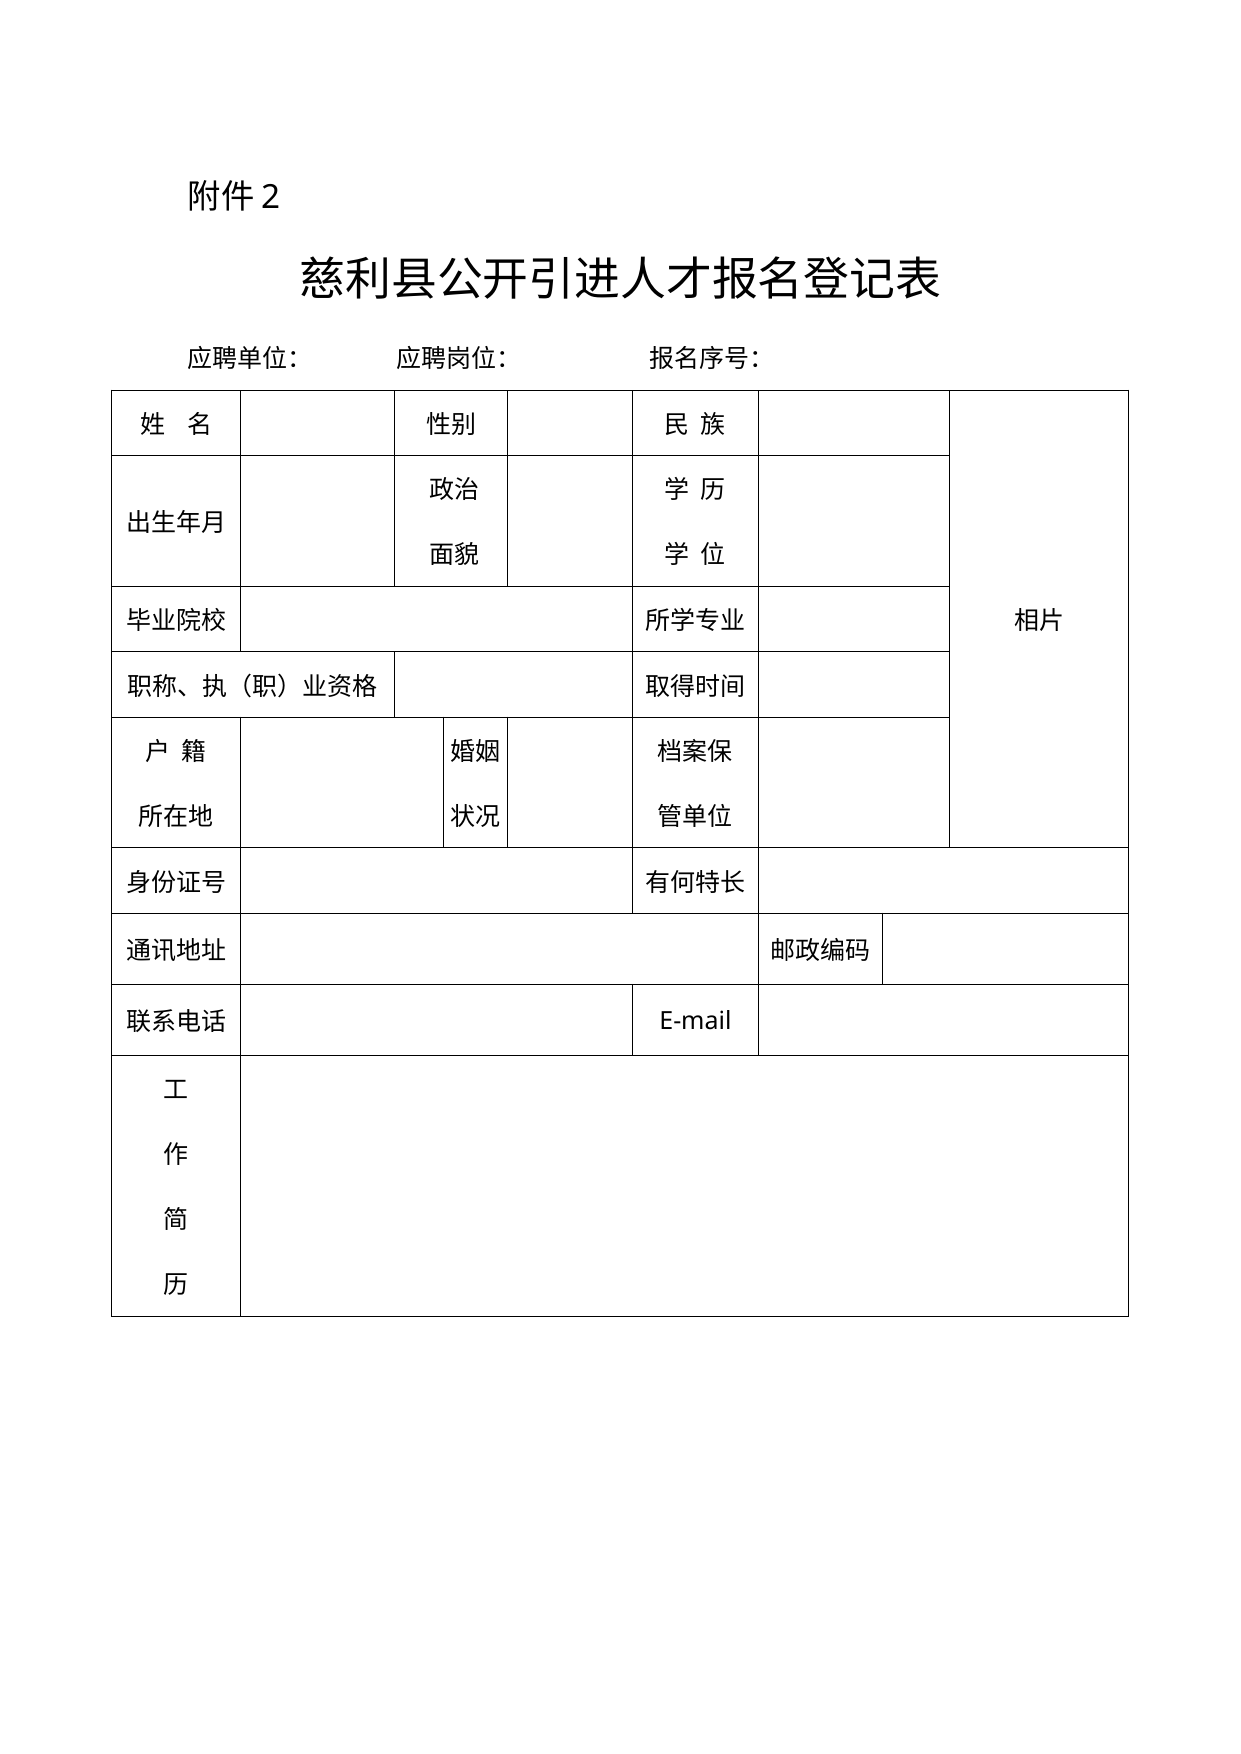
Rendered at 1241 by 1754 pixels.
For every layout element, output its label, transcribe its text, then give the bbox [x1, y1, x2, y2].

text 慈利县公开引进人才报名登记表 [187, 227, 1053, 324]
table_cell [759, 985, 1128, 1055]
table_cell [241, 848, 632, 913]
table_cell [395, 652, 632, 717]
table_cell 有何特长 [633, 848, 758, 913]
table_cell 所学专业 [633, 587, 758, 651]
table_cell 邮政编码 [759, 914, 882, 984]
table_cell 政治 面貌 [395, 456, 507, 586]
table_cell [759, 848, 1128, 913]
table_cell 身份证号 [112, 848, 240, 913]
table_cell [241, 985, 632, 1055]
table_cell 婚姻 状况 [444, 718, 507, 847]
table_cell 毕业院校 [112, 587, 240, 651]
table_cell [759, 718, 949, 847]
table_cell [241, 587, 632, 651]
table_cell 档案保 管单位 [633, 718, 758, 847]
text 应聘单位： 应聘岗位： 报名序号： [187, 324, 1053, 389]
table_cell [759, 456, 949, 586]
text 附件2 [187, 162, 1053, 227]
table_cell E-mail [633, 985, 758, 1055]
table_header 姓 名 [112, 391, 240, 455]
table_cell 出生年月 [112, 456, 240, 586]
table_cell 学 历 学 位 [633, 456, 758, 586]
table_cell 通讯地址 [112, 914, 240, 984]
table_cell 职称、执（职）业资格 [112, 652, 394, 717]
table_cell 工 作 简 历 [112, 1056, 240, 1316]
table_cell [508, 718, 632, 847]
table_cell [241, 718, 443, 847]
table_cell [241, 1056, 1128, 1316]
table_cell 联系电话 [112, 985, 240, 1055]
table_cell [508, 456, 632, 586]
table_cell [241, 456, 394, 586]
table_cell [241, 914, 758, 984]
table_cell [759, 587, 949, 651]
table_header [508, 391, 632, 455]
table_header [241, 391, 394, 455]
table_header 性别 [395, 391, 507, 455]
table_header 民 族 [633, 391, 758, 455]
table_cell [883, 914, 1128, 984]
table_cell 户 籍 所在地 [112, 718, 240, 847]
table_header [759, 391, 949, 455]
table_cell 取得时间 [633, 652, 758, 717]
table_cell [759, 652, 949, 717]
table_header 相片 [950, 391, 1128, 847]
